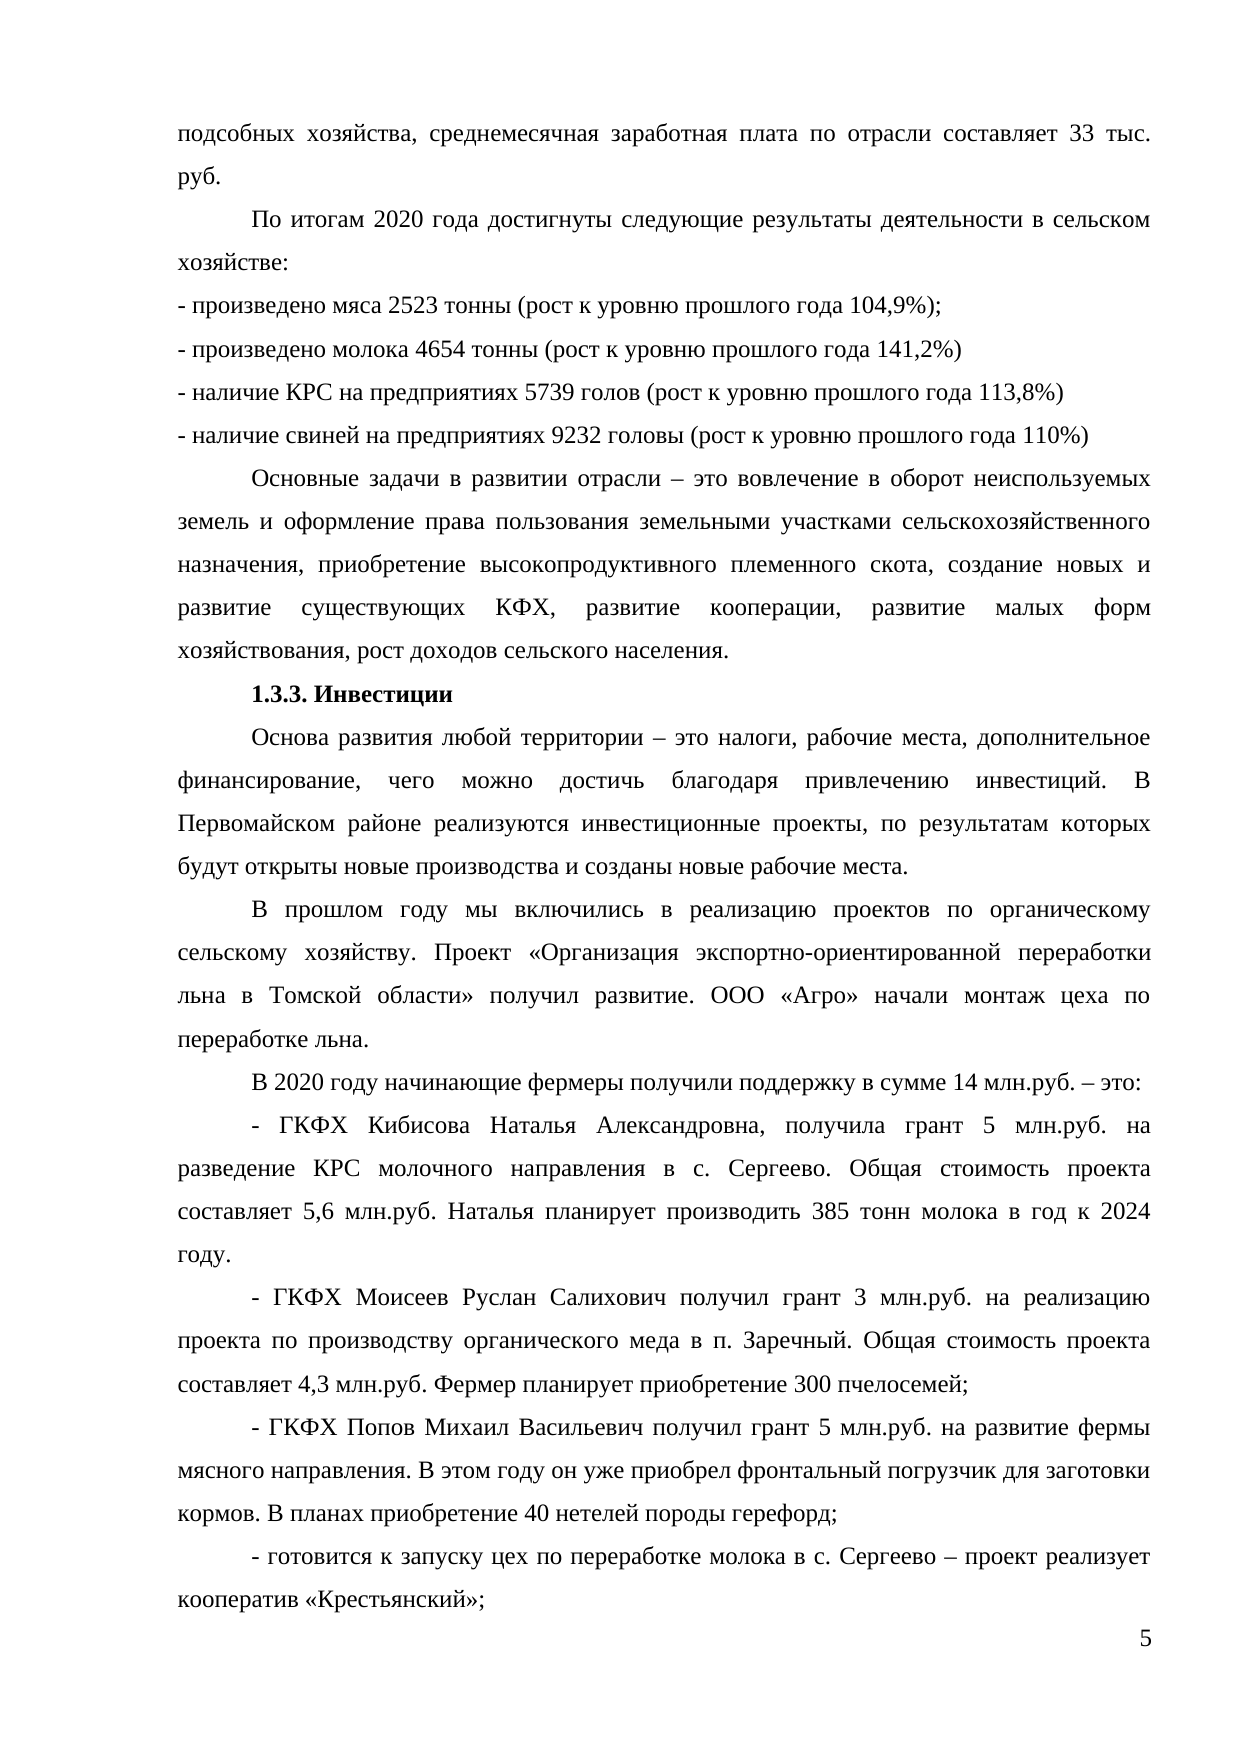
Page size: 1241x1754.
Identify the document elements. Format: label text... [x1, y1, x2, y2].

text - произведено молока 4654 тонны (рост к уровню прошлого года 141,2%) [177, 334, 1152, 362]
text В 2020 году начинающие фермеры получили поддержку в сумме 14 млн.руб. – это: [177, 1067, 1152, 1096]
text - ГКФХ Попов Михаил Васильевич получил грант 5 млн.руб. на развитие фермы мясного направления. В этом году он уже приобрел фронтальный погрузчик для заготовки кормов. В планах приобретение 40 нетелей породы герефорд; [177, 1412, 1152, 1527]
text - готовится к запуску цех по переработке молока в с. Сергеево – проект реализует кооператив «Крестьянский»; [177, 1541, 1152, 1613]
text - ГКФХ Моисеев Руслан Салихович получил грант 3 млн.руб. на реализацию проекта по производству органического меда в п. Заречный. Общая стоимость проекта составляет 4,3 млн.руб. Фермер планирует приобретение 300 пчелосемей; [177, 1282, 1152, 1397]
text - ГКФХ Кибисова Наталья Александровна, получила грант 5 млн.руб. на разведение КРС молочного направления в с. Сергеево. Общая стоимость проекта составляет 5,6 млн.руб. Наталья планирует производить 385 тонн молока в год к 2024 году. [177, 1110, 1152, 1268]
text 1.3.3. Инвестиции [177, 679, 1152, 707]
text В прошлом году мы включились в реализацию проектов по органическому сельскому хозяйству. Проект «Организация экспортно-ориентированной переработки льна в Томской области» получил развитие. ООО «Агро» начали монтаж цеха по переработке льна. [177, 894, 1152, 1052]
text - произведено мяса 2523 тонны (рост к уровню прошлого года 104,9%); [177, 291, 1152, 319]
text Основные задачи в развитии отрасли – это вовлечение в оборот неиспользуемых земель и оформление права пользования земельными участками сельскохозяйственного назначения, приобретение высокопродуктивного племенного скота, создание новых и развитие существующих КФХ, развитие кооперации, развитие малых форм хозяйствования, рост доходов сельского населения. [177, 463, 1152, 664]
text Основа развития любой территории – это налоги, рабочие места, дополнительное финансирование, чего можно достичь благодаря привлечению инвестиций. В Первомайском районе реализуются инвестиционные проекты, по результатам которых будут открыты новые производства и созданы новые рабочие места. [177, 722, 1152, 880]
text - наличие свиней на предприятиях 9232 головы (рост к уровню прошлого года 110%) [177, 420, 1152, 449]
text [177, 118, 1152, 190]
text По итогам 2020 года достигнуты следующие результаты деятельности в сельском хозяйстве: [177, 204, 1152, 276]
text - наличие КРС на предприятиях 5739 голов (рост к уровню прошлого года 113,8%) [177, 377, 1152, 406]
